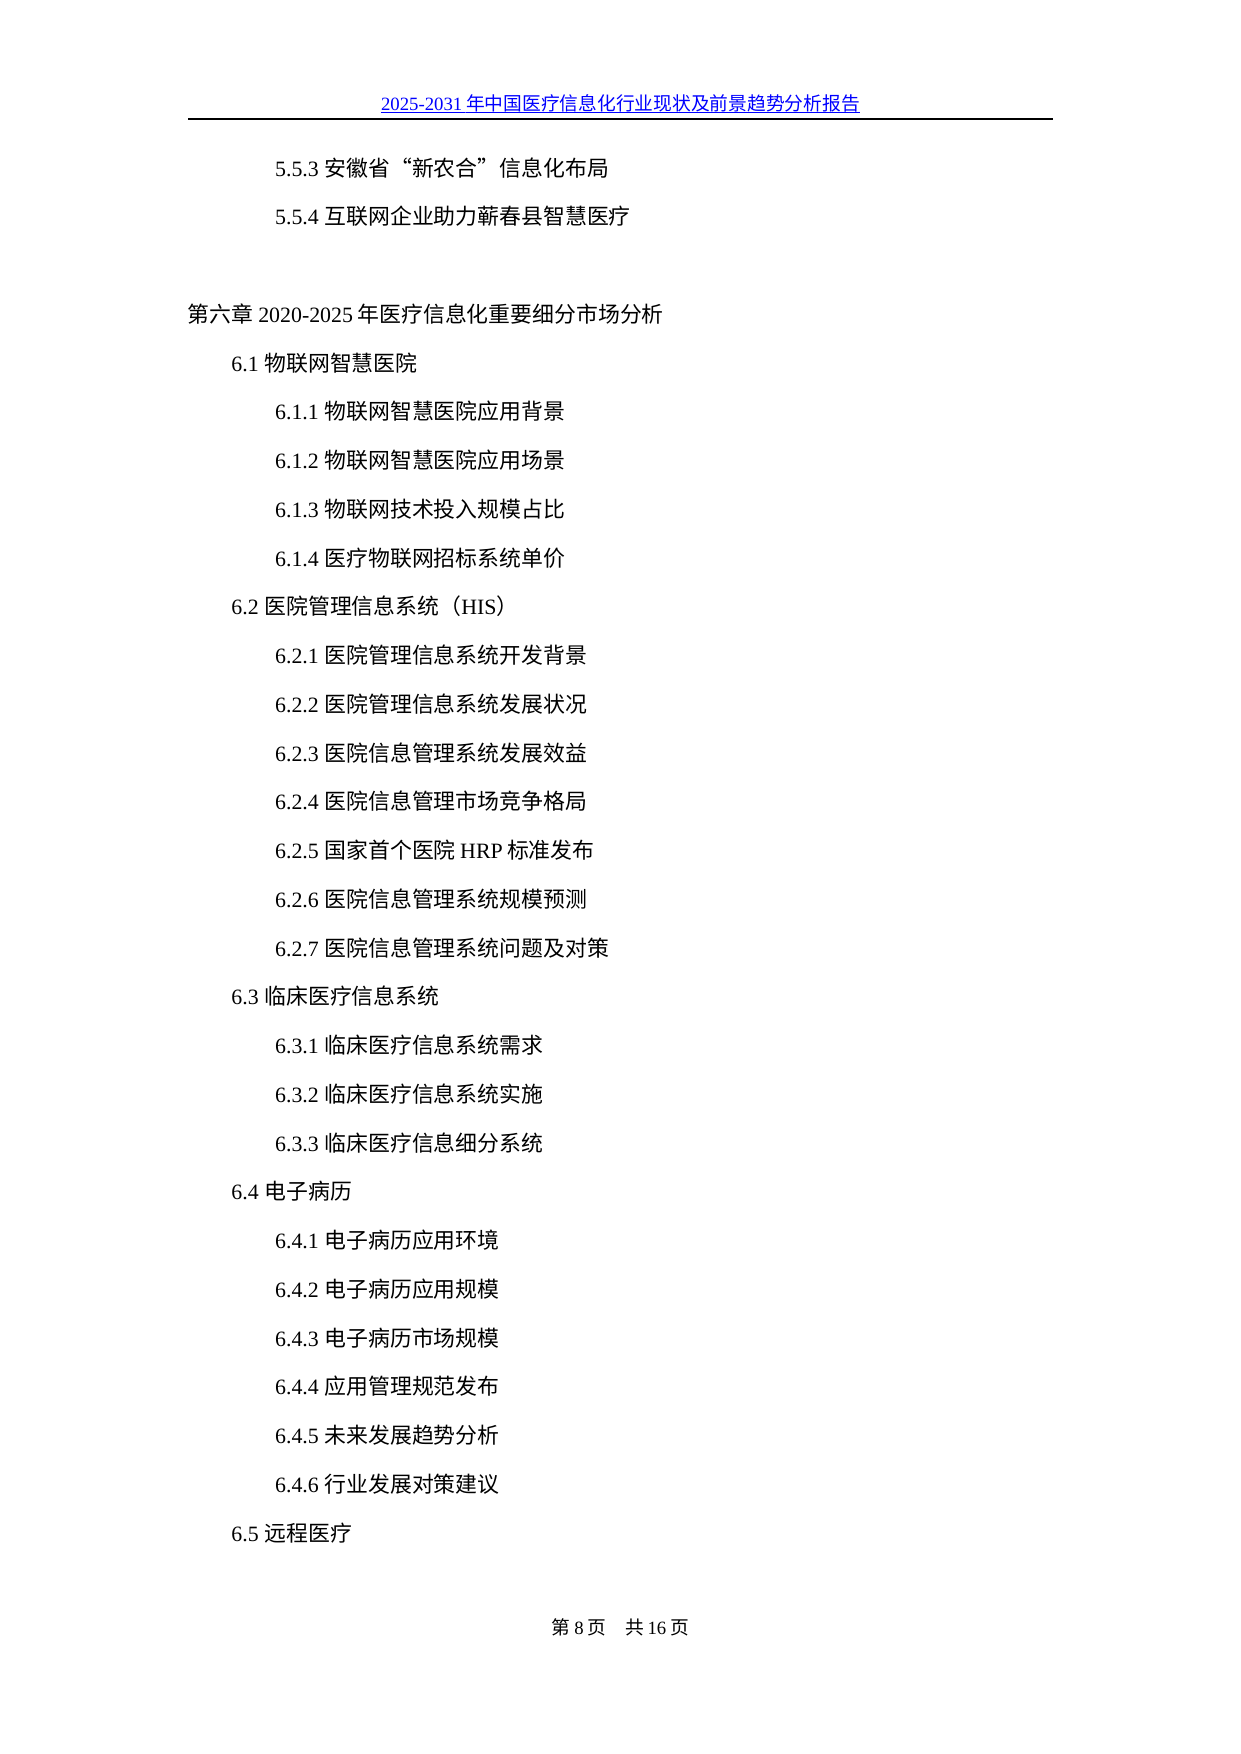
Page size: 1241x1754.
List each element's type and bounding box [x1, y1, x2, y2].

text [187, 150, 1053, 1548]
